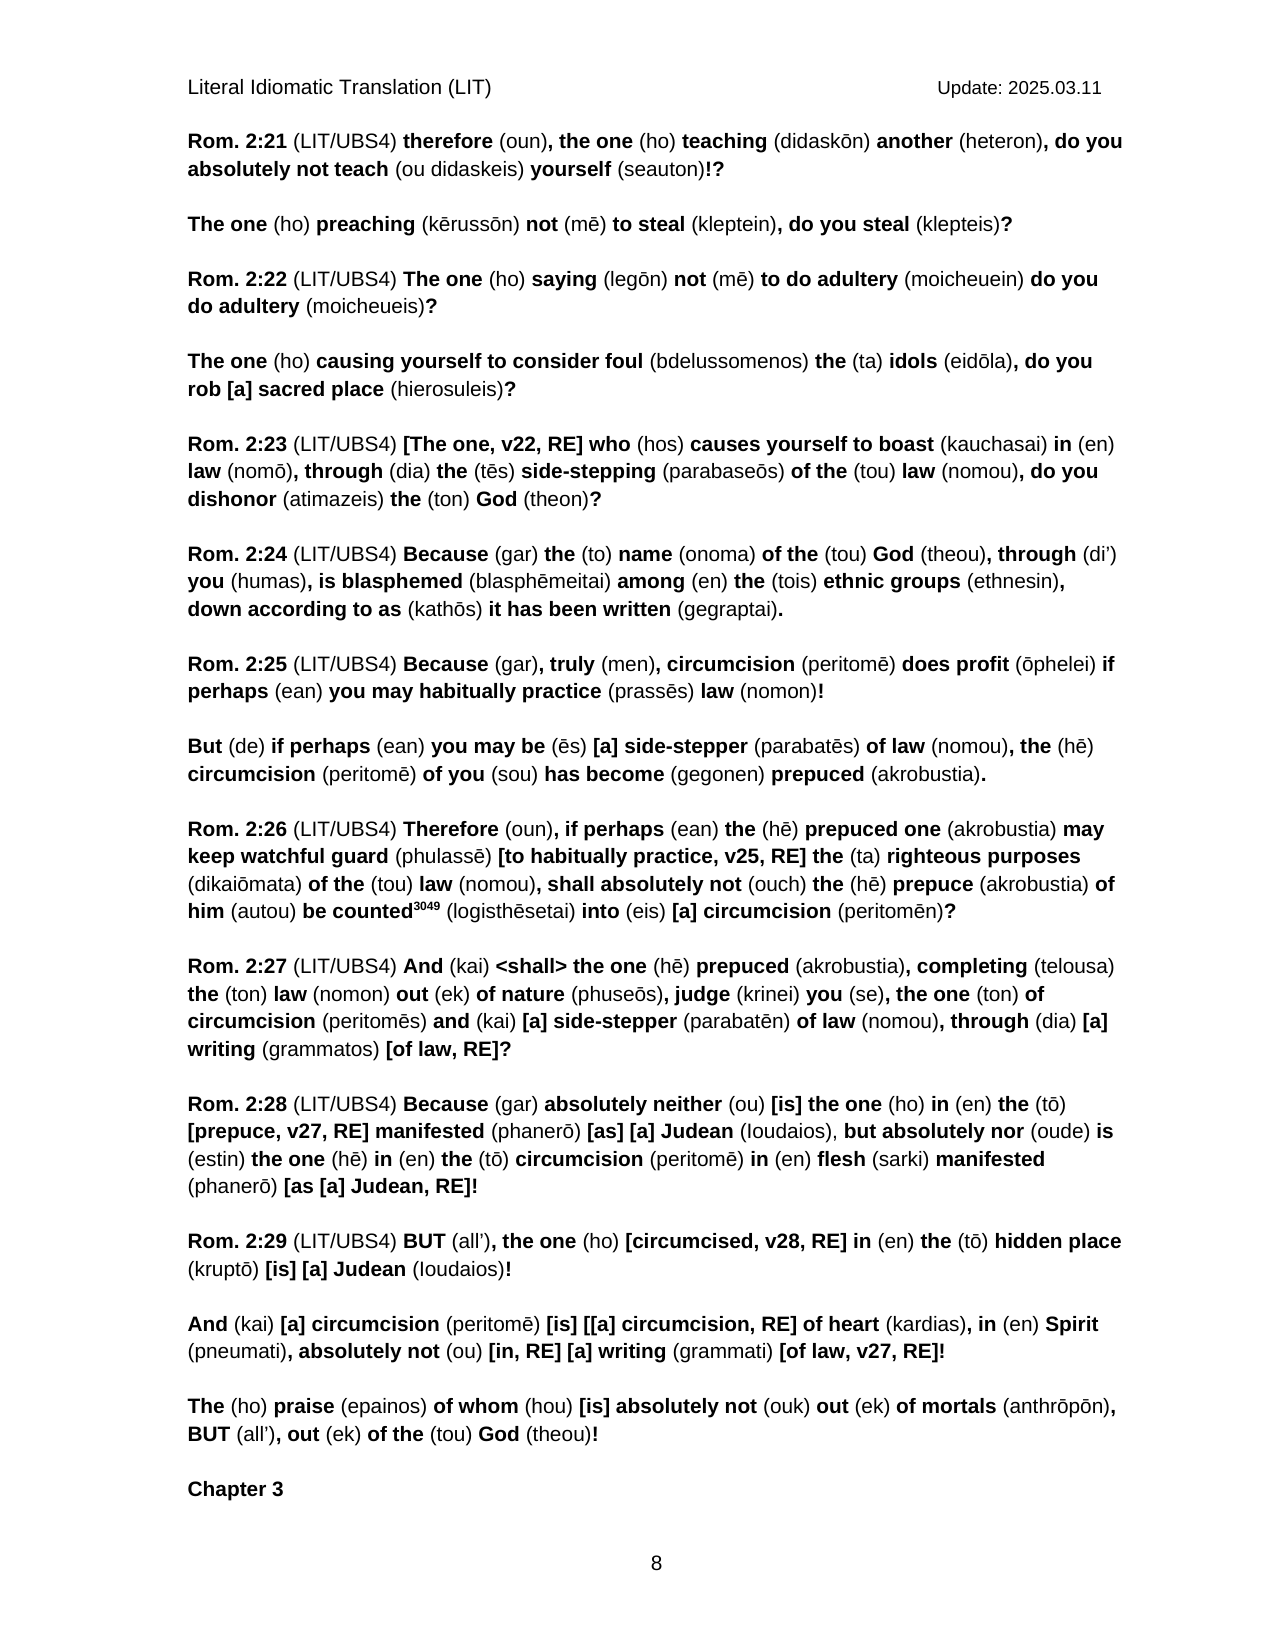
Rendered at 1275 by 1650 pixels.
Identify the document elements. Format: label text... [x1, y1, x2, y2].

text Rom. 2:29 (LIT/UBS4) BUT (all’), the one (ho) [circumcised, v28, RE] in (en) the (tō) hidden place (kruptō) [is] [a] Judean (Ioudaios)! [187, 1229, 1125, 1280]
text The one (ho) causing yourself to consider foul (bdelussomenos) the (ta) idols (eidōla), do you rob [a] sacred place (hierosuleis)? [187, 349, 1125, 400]
text Rom. 2:27 (LIT/UBS4) And (kai) <shall> the one (hē) prepuced (akrobustia), completing (telousa) the (ton) law (nomon) out (ek) of nature (phuseōs), judge (krinei) you (se), the one (ton) of circumcision (peritomēs) and (kai) [a] side-stepper (parabatēn) of law (nomou), through (dia) [a] writing (grammatos) [of law, RE]? [187, 954, 1125, 1060]
text Rom. 2:21 (LIT/UBS4) therefore (oun), the one (ho) teaching (didaskōn) another (heteron), do you absolutely not teach (ou didaskeis) yourself (seauton)!? [187, 129, 1125, 180]
text Rom. 2:28 (LIT/UBS4) Because (gar) absolutely neither (ou) [is] the one (ho) in (en) the (tō) [prepuce, v27, RE] manifested (phanerō) [as] [a] Judean (Ioudaios), but absolutely nor (oude) is (estin) the one (hē) in (en) the (tō) circumcision (peritomē) in (en) flesh (sarki) manifested (phanerō) [as [a] Judean, RE]! [187, 1091, 1125, 1198]
text Rom. 2:26 (LIT/UBS4) Therefore (oun), if perhaps (ean) the (hē) prepuced one (akrobustia) may keep watchful guard (phulassē) [to habitually practice, v25, RE] the (ta) righteous purposes (dikaiōmata) of the (tou) law (nomou), shall absolutely not (ouch) the (hē) prepuce (akrobustia) of him (autou) be counted3049 (logisthēsetai) into (eis) [a] circumcision (peritomēn)? [187, 816, 1125, 923]
text The one (ho) preaching (kērussōn) not (mē) to steal (kleptein), do you steal (klepteis)? [187, 211, 1125, 235]
text But (de) if perhaps (ean) you may be (ēs) [a] side-stepper (parabatēs) of law (nomou), the (hē) circumcision (peritomē) of you (sou) has become (gegonen) prepuced (akrobustia). [187, 734, 1125, 785]
text And (kai) [a] circumcision (peritomē) [is] [[a] circumcision, RE] of heart (kardias), in (en) Spirit (pneumati), absolutely not (ou) [in, RE] [a] writing (grammati) [of law, v27, RE]! [187, 1311, 1125, 1363]
text Rom. 2:24 (LIT/UBS4) Because (gar) the (to) name (onoma) of the (tou) God (theou), through (di’) you (humas), is blasphemed (blasphēmeitai) among (en) the (tois) ethnic groups (ethnesin), down according to as (kathōs) it has been written (gegraptai). [187, 541, 1125, 620]
text The (ho) praise (epainos) of whom (hou) [is] absolutely not (ouk) out (ek) of mortals (anthrōpōn), BUT (all’), out (ek) of the (tou) God (theou)! [187, 1394, 1125, 1445]
text Chapter 3 [187, 1476, 1125, 1500]
text Rom. 2:22 (LIT/UBS4) The one (ho) saying (legōn) not (mē) to do adultery (moicheuein) do you do adultery (moicheueis)? [187, 266, 1125, 318]
text Rom. 2:25 (LIT/UBS4) Because (gar), truly (men), circumcision (peritomē) does profit (ōphelei) if perhaps (ean) you may habitually practice (prassēs) law (nomon)! [187, 651, 1125, 703]
text Rom. 2:23 (LIT/UBS4) [The one, v22, RE] who (hos) causes yourself to boast (kauchasai) in (en) law (nomō), through (dia) the (tēs) side-stepping (parabaseōs) of the (tou) law (nomou), do you dishonor (atimazeis) the (ton) God (theon)? [187, 431, 1125, 510]
